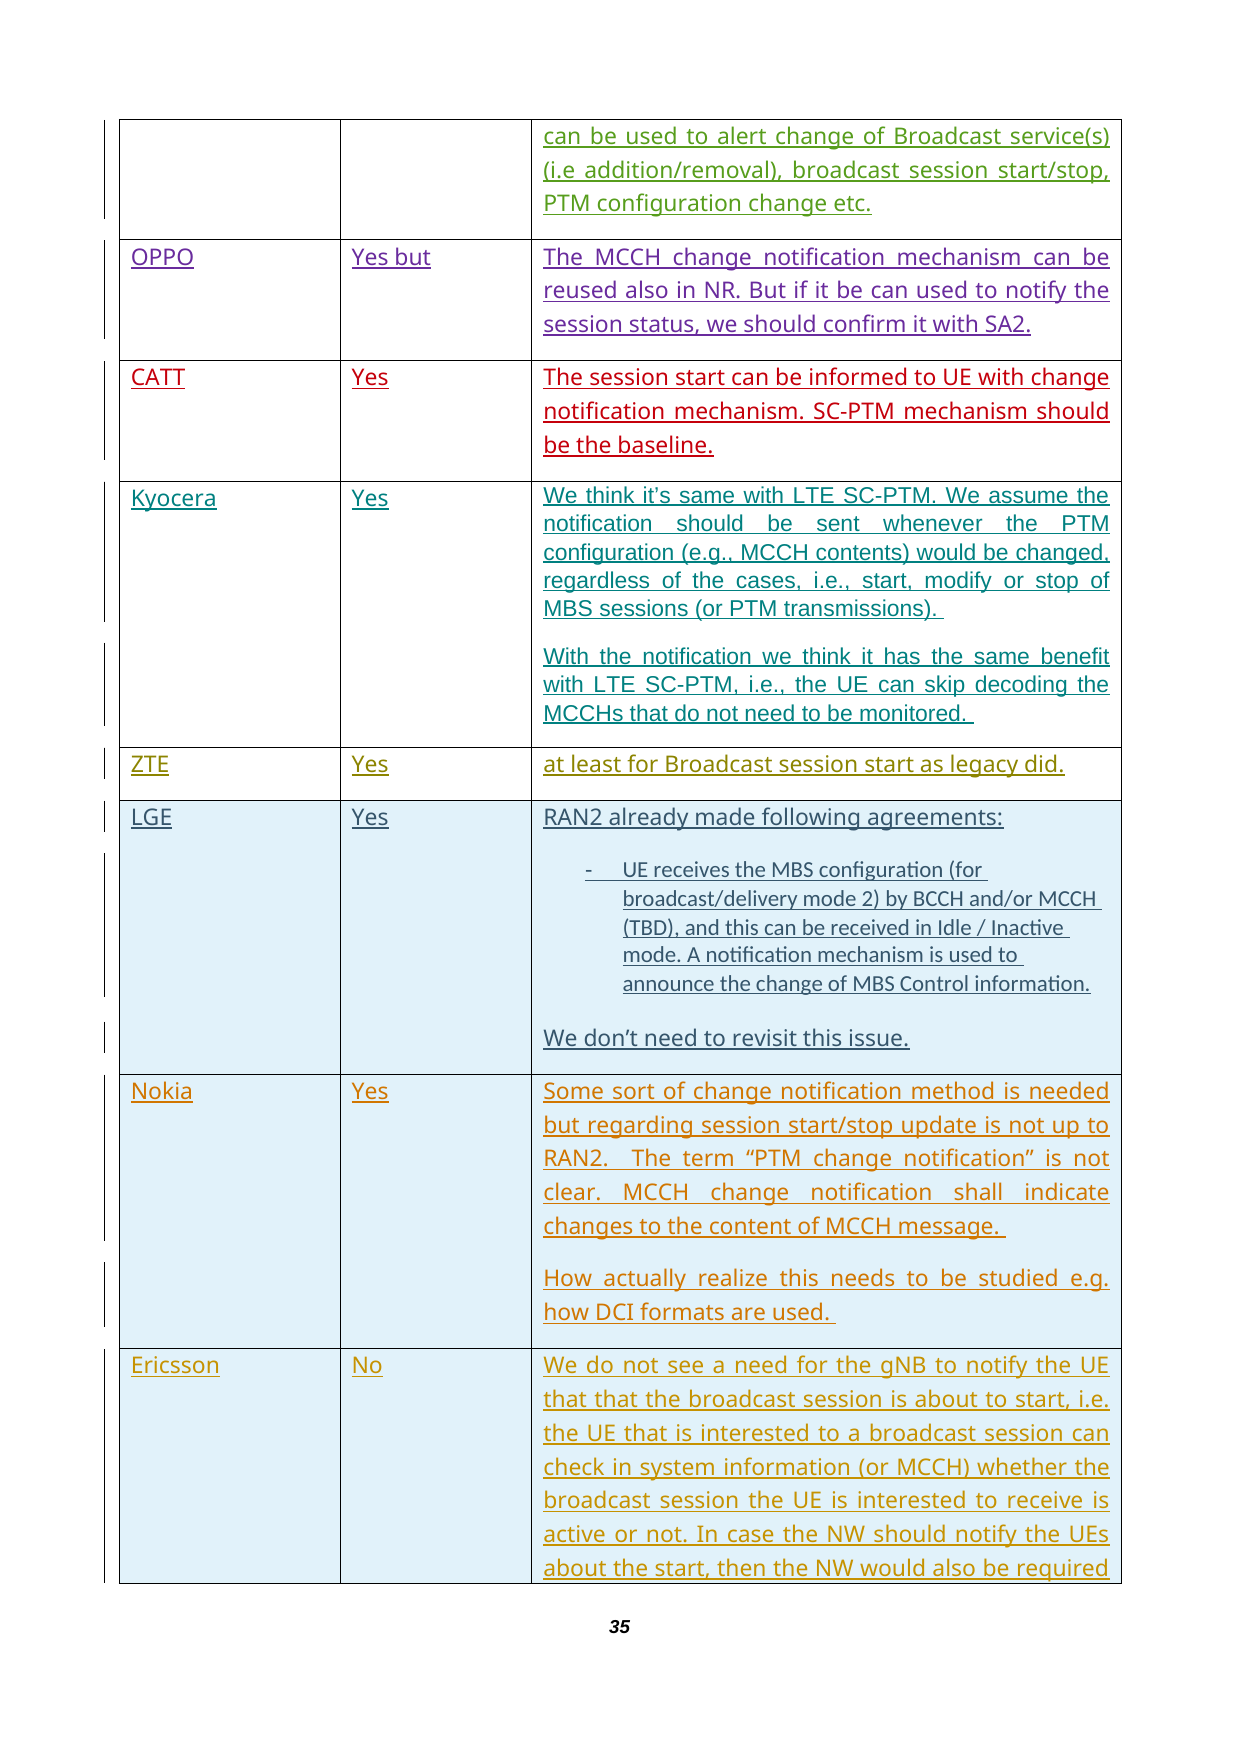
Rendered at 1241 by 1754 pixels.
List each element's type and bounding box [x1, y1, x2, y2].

table_cell [341, 748, 531, 800]
table_cell [532, 120, 1121, 239]
table_cell [532, 482, 1121, 747]
table_cell [120, 482, 340, 747]
table_cell [341, 361, 531, 481]
table_cell [532, 240, 1121, 360]
table_cell [120, 748, 340, 800]
table_cell [120, 361, 340, 481]
table_cell [120, 240, 340, 360]
table_cell [532, 361, 1121, 481]
table_cell [120, 120, 340, 239]
table_cell [341, 240, 531, 360]
table_cell [341, 120, 531, 239]
table_cell [532, 748, 1121, 800]
table_cell [341, 482, 531, 747]
